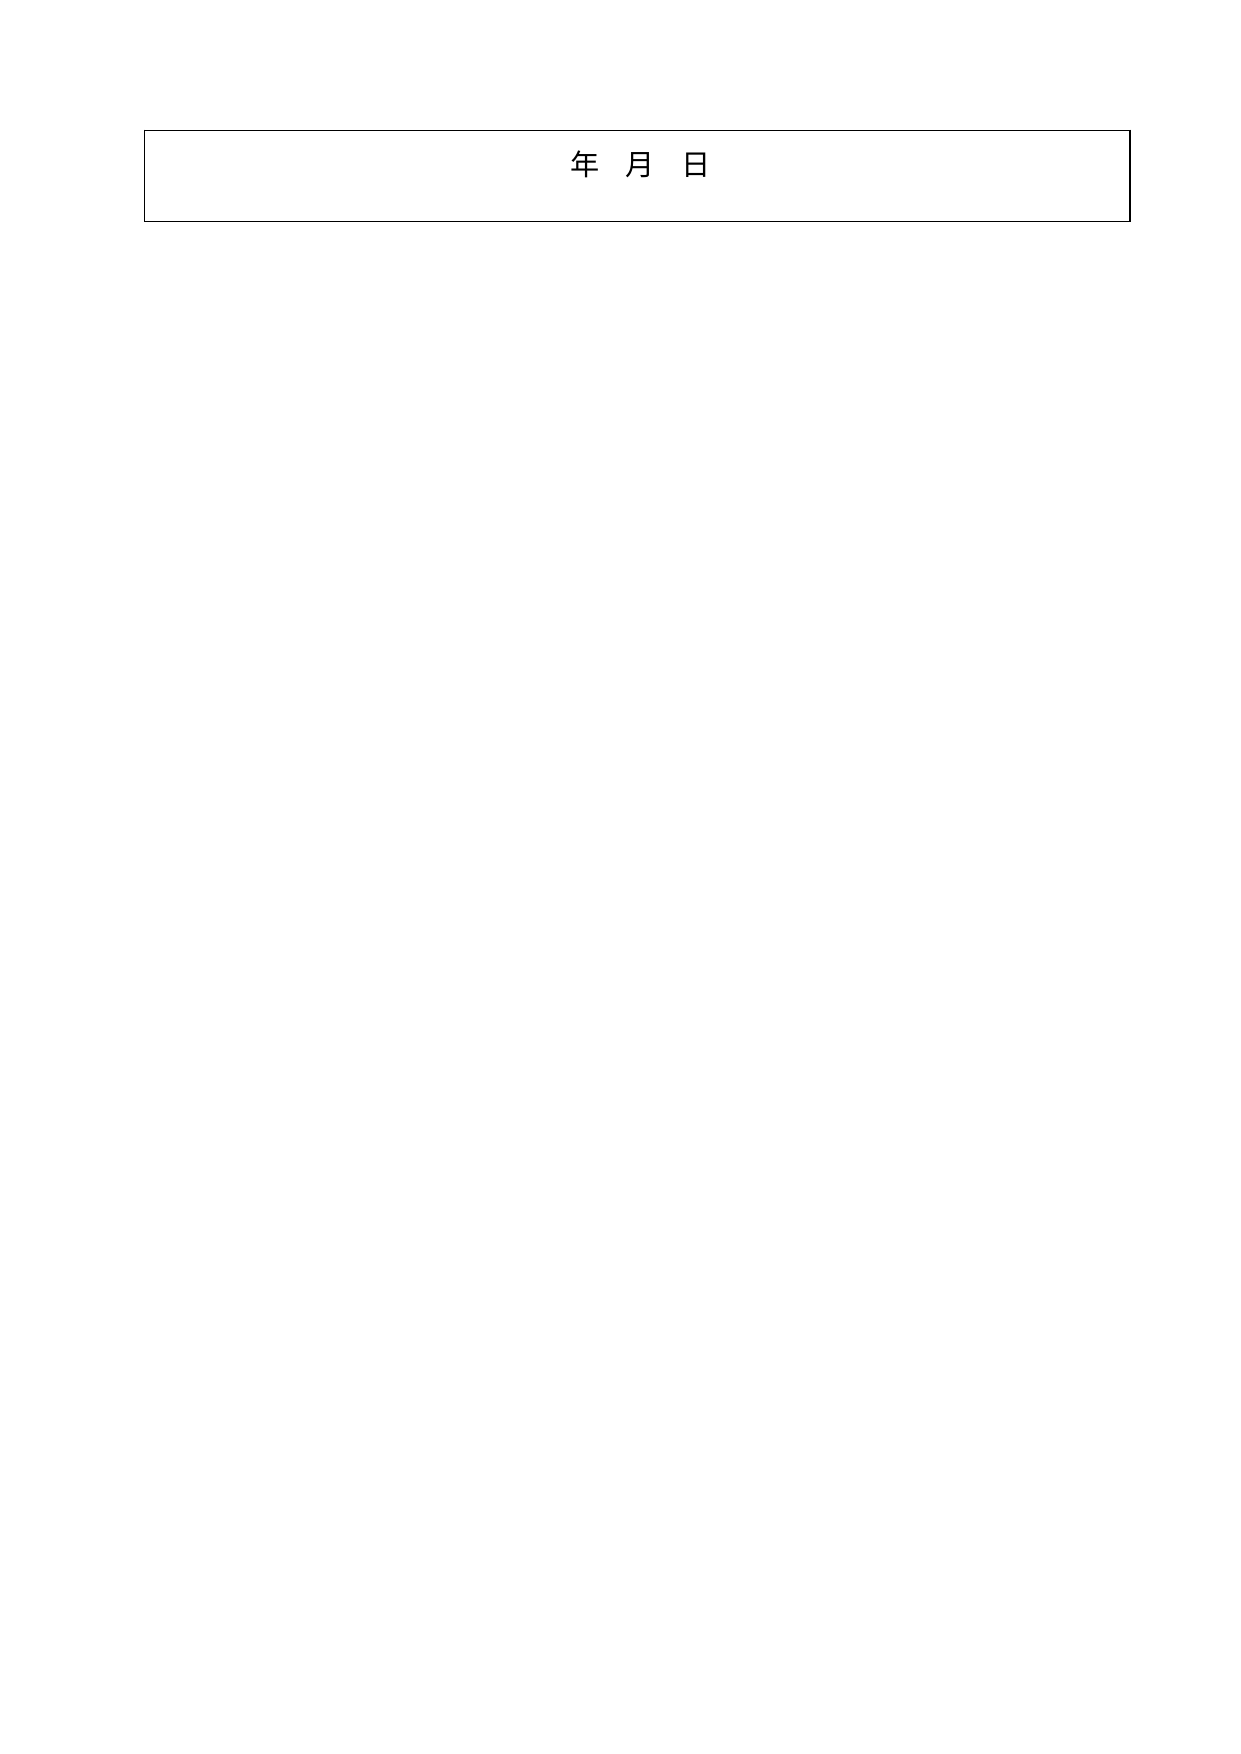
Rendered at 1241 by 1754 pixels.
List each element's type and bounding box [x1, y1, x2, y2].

table_header [145, 131, 1129, 221]
